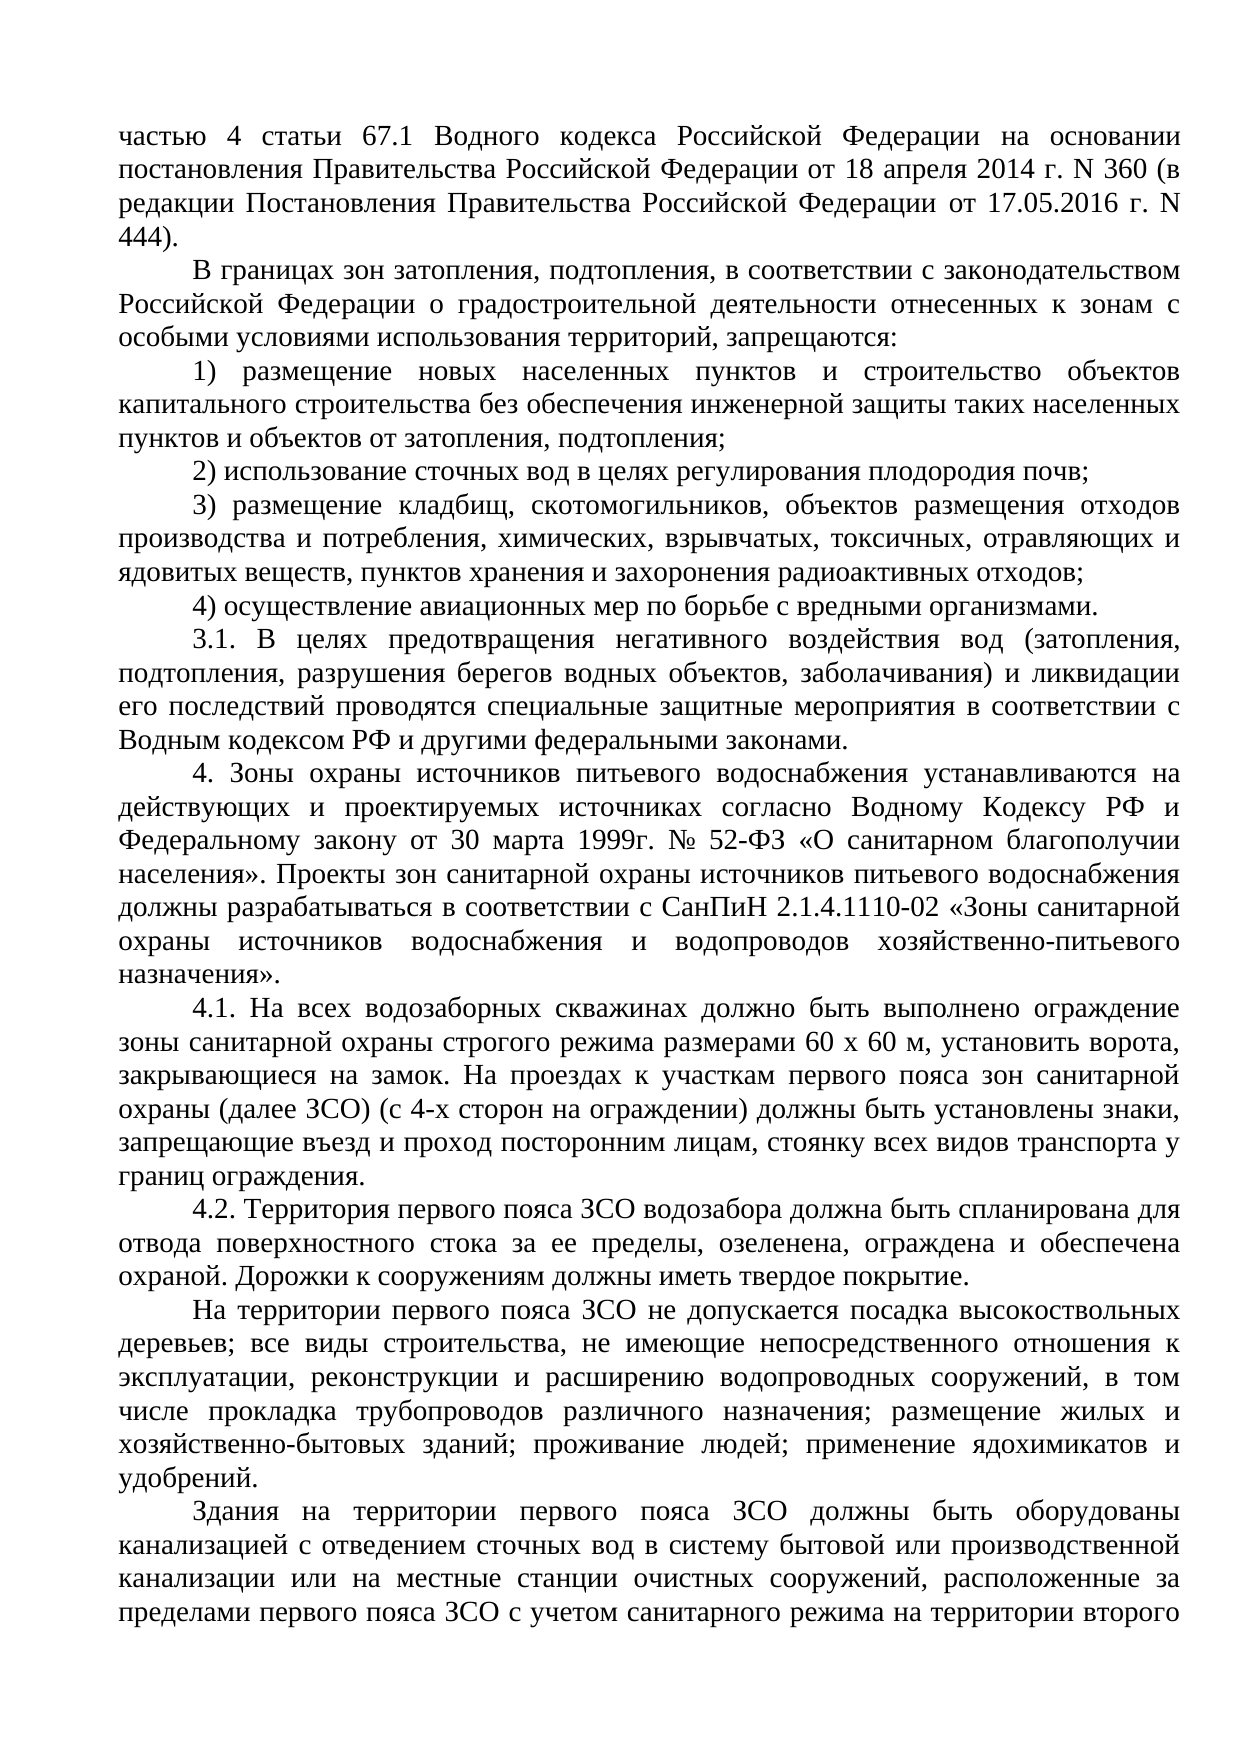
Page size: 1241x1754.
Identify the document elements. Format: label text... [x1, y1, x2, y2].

text 4.1. На всех водозаборных скважинах должно быть выполнено ограждение зоны санитарной охраны строгого режима размерами 60 х 60 м, установить ворота, закрывающиеся на замок. На проездах к участкам первого пояса зон санитарной охраны (далее ЗСО) (с 4-х сторон на ограждении) должны быть установлены знаки, запрещающие въезд и проход посторонним лицам, стоянку всех видов транспорта у границ ограждения. [118, 990, 1181, 1191]
text 4.2. Территория первого пояса ЗСО водозабора должна быть спланирована для отвода поверхностного стока за ее пределы, озеленена, ограждена и обеспечена охраной. Дорожки к сооружениям должны иметь твердое покрытие. [118, 1191, 1181, 1292]
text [118, 118, 1181, 252]
text 1) размещение новых населенных пунктов и строительство объектов капитального строительства без обеспечения инженерной защиты таких населенных пунктов и объектов от затопления, подтопления; [118, 353, 1181, 453]
text 3.1. В целях предотвращения негативного воздействия вод (затопления, подтопления, разрушения берегов водных объектов, заболачивания) и ликвидации его последствий проводятся специальные защитные мероприятия в соответствии с Водным кодексом РФ и другими федеральными законами. [118, 621, 1181, 755]
text 3) размещение кладбищ, скотомогильников, объектов размещения отходов производства и потребления, химических, взрывчатых, токсичных, отравляющих и ядовитых веществ, пунктов хранения и захоронения радиоактивных отходов; [118, 487, 1181, 588]
text 4. Зоны охраны источников питьевого водоснабжения устанавливаются на действующих и проектируемых источниках согласно Водному Кодексу РФ и Федеральному закону от 30 марта 1999г. № 52-ФЗ «О санитарном благополучии населения». Проекты зон санитарной охраны источников питьевого водоснабжения должны разрабатываться в соответствии с СанПиН 2.1.4.1110-02 «Зоны санитарной охраны источников водоснабжения и водопроводов хозяйственно-питьевого назначения». [118, 755, 1181, 990]
text 2) использование сточных вод в целях регулирования плодородия почв; [118, 453, 1181, 487]
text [118, 1493, 1181, 1627]
text В границах зон затопления, подтопления, в соответствии с законодательством Российской Федерации о градостроительной деятельности отнесенных к зонам с особыми условиями использования территорий, запрещаются: [118, 252, 1181, 353]
text На территории первого пояса ЗСО не допускается посадка высокоствольных деревьев; все виды строительства, не имеющие непосредственного отношения к эксплуатации, реконструкции и расширению водопроводных сооружений, в том числе прокладка трубопроводов различного назначения; размещение жилых и хозяйственно-бытовых зданий; проживание людей; применение ядохимикатов и удобрений. [118, 1292, 1181, 1493]
text 4) осуществление авиационных мер по борьбе с вредными организмами. [118, 588, 1181, 621]
